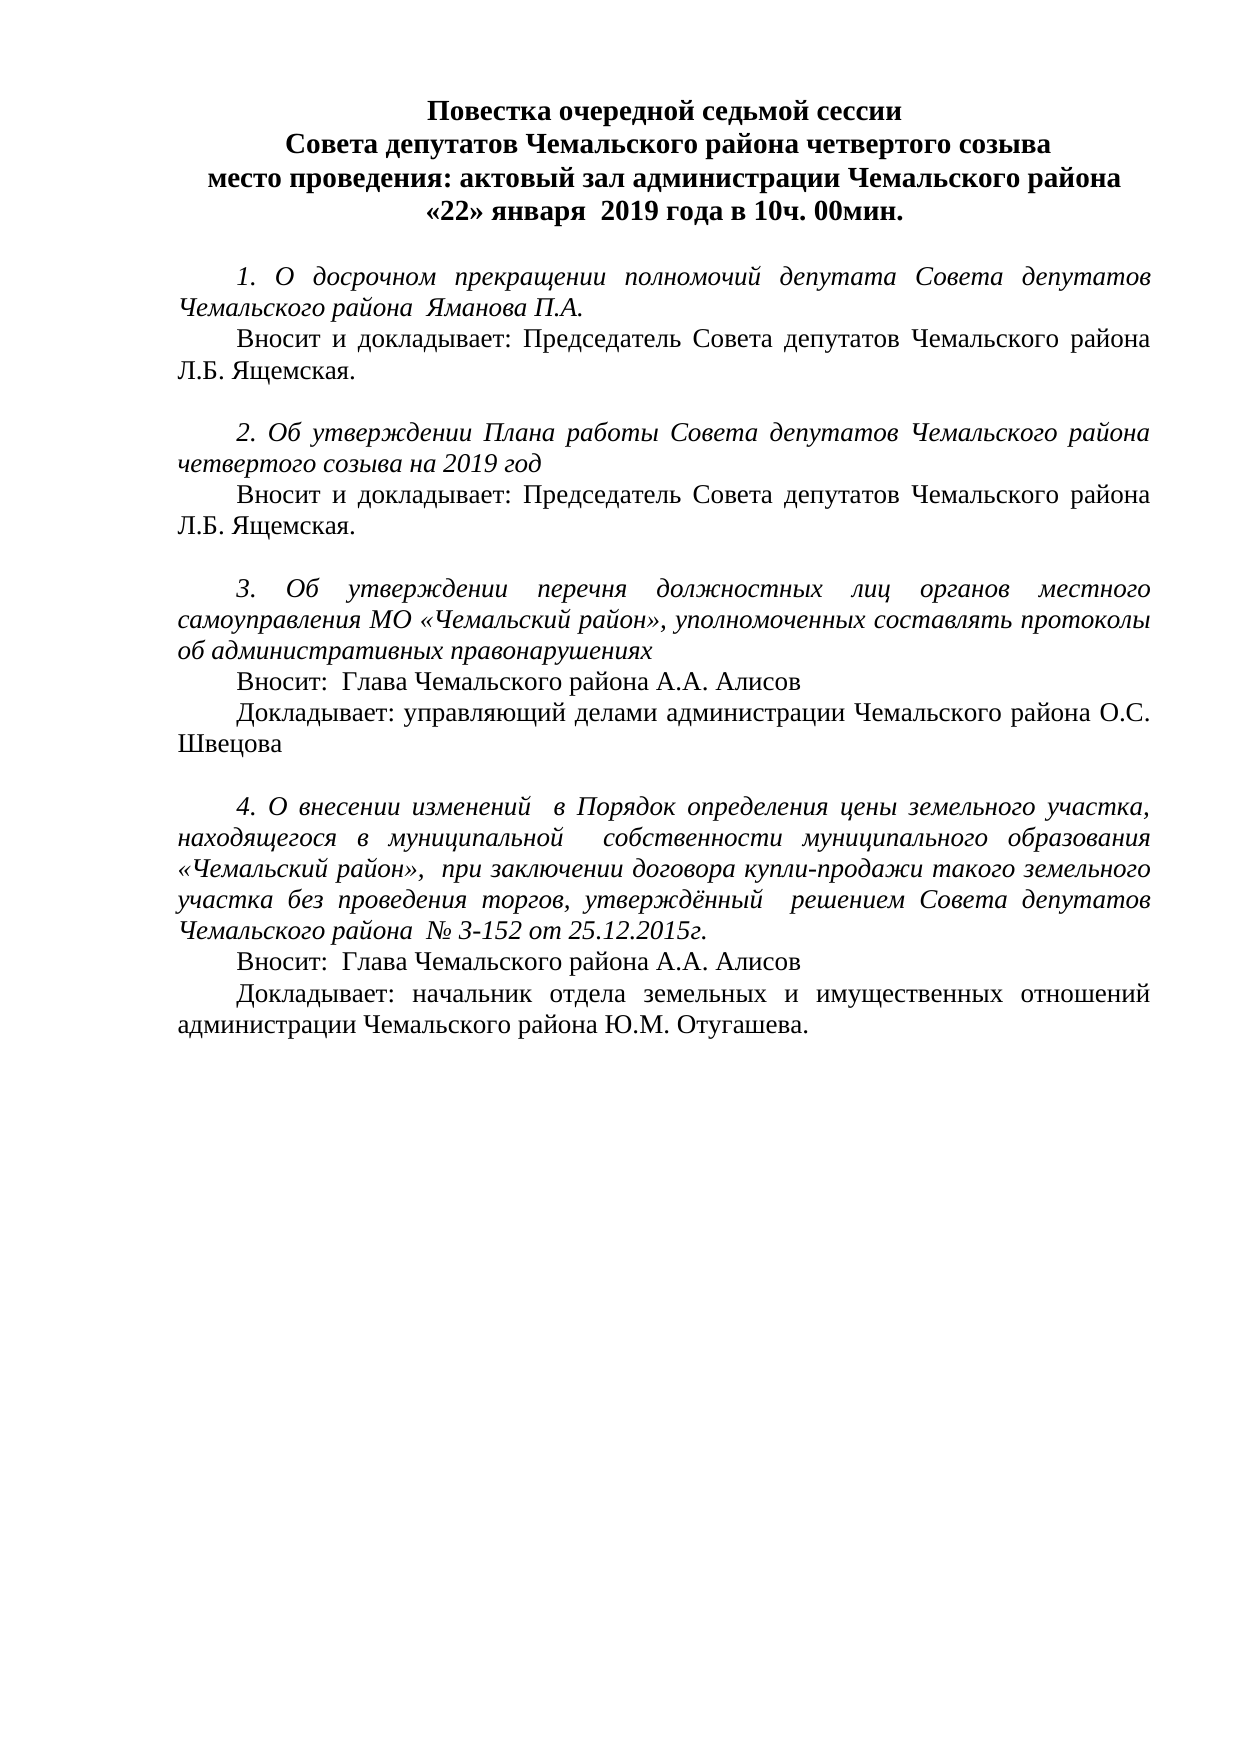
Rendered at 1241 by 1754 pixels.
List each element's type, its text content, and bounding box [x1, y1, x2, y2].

text Повестка очередной седьмой сессии [177, 93, 1152, 126]
list 3. Об утверждении перечня должностных лиц органов местного самоуправления МО «Чемальский район», уполномоченных составлять протоколы об административных правонарушениях [177, 572, 1152, 665]
list Докладывает: начальник отдела земельных и имущественных отношений администрации Чемальского района Ю.М. Отугашева. [177, 977, 1152, 1039]
list Докладывает: управляющий делами администрации Чемальского района О.С. Швецова [177, 696, 1152, 759]
list 4. О внесении изменений в Порядок определения цены земельного участка, находящегося в муниципальной собственности муниципального образования «Чемальский район», при заключении договора купли-продажи такого земельного участка без проведения торгов, утверждённый решением Совета депутатов Чемальского района № 3-152 от 25.12.2015г. [177, 790, 1152, 946]
list Вносит: Глава Чемальского района А.А. Алисов [177, 946, 1152, 977]
text место проведения: актовый зал администрации Чемальского района [177, 160, 1152, 193]
text «22» января 2019 года в 10ч. 00мин. [177, 193, 1152, 227]
list Вносит и докладывает: Председатель Совета депутатов Чемальского района Л.Б. Ящемская. [177, 478, 1152, 541]
list 1. О досрочном прекращении полномочий депутата Совета депутатов Чемальского района Яманова П.А. [177, 260, 1152, 323]
list Вносит: Глава Чемальского района А.А. Алисов [177, 665, 1152, 696]
text Совета депутатов Чемальского района четвертого созыва [177, 126, 1152, 160]
list Вносит и докладывает: Председатель Совета депутатов Чемальского района Л.Б. Ящемская. [177, 323, 1152, 385]
list 2. Об утверждении Плана работы Совета депутатов Чемальского района четвертого созыва на 2019 год [177, 416, 1152, 478]
